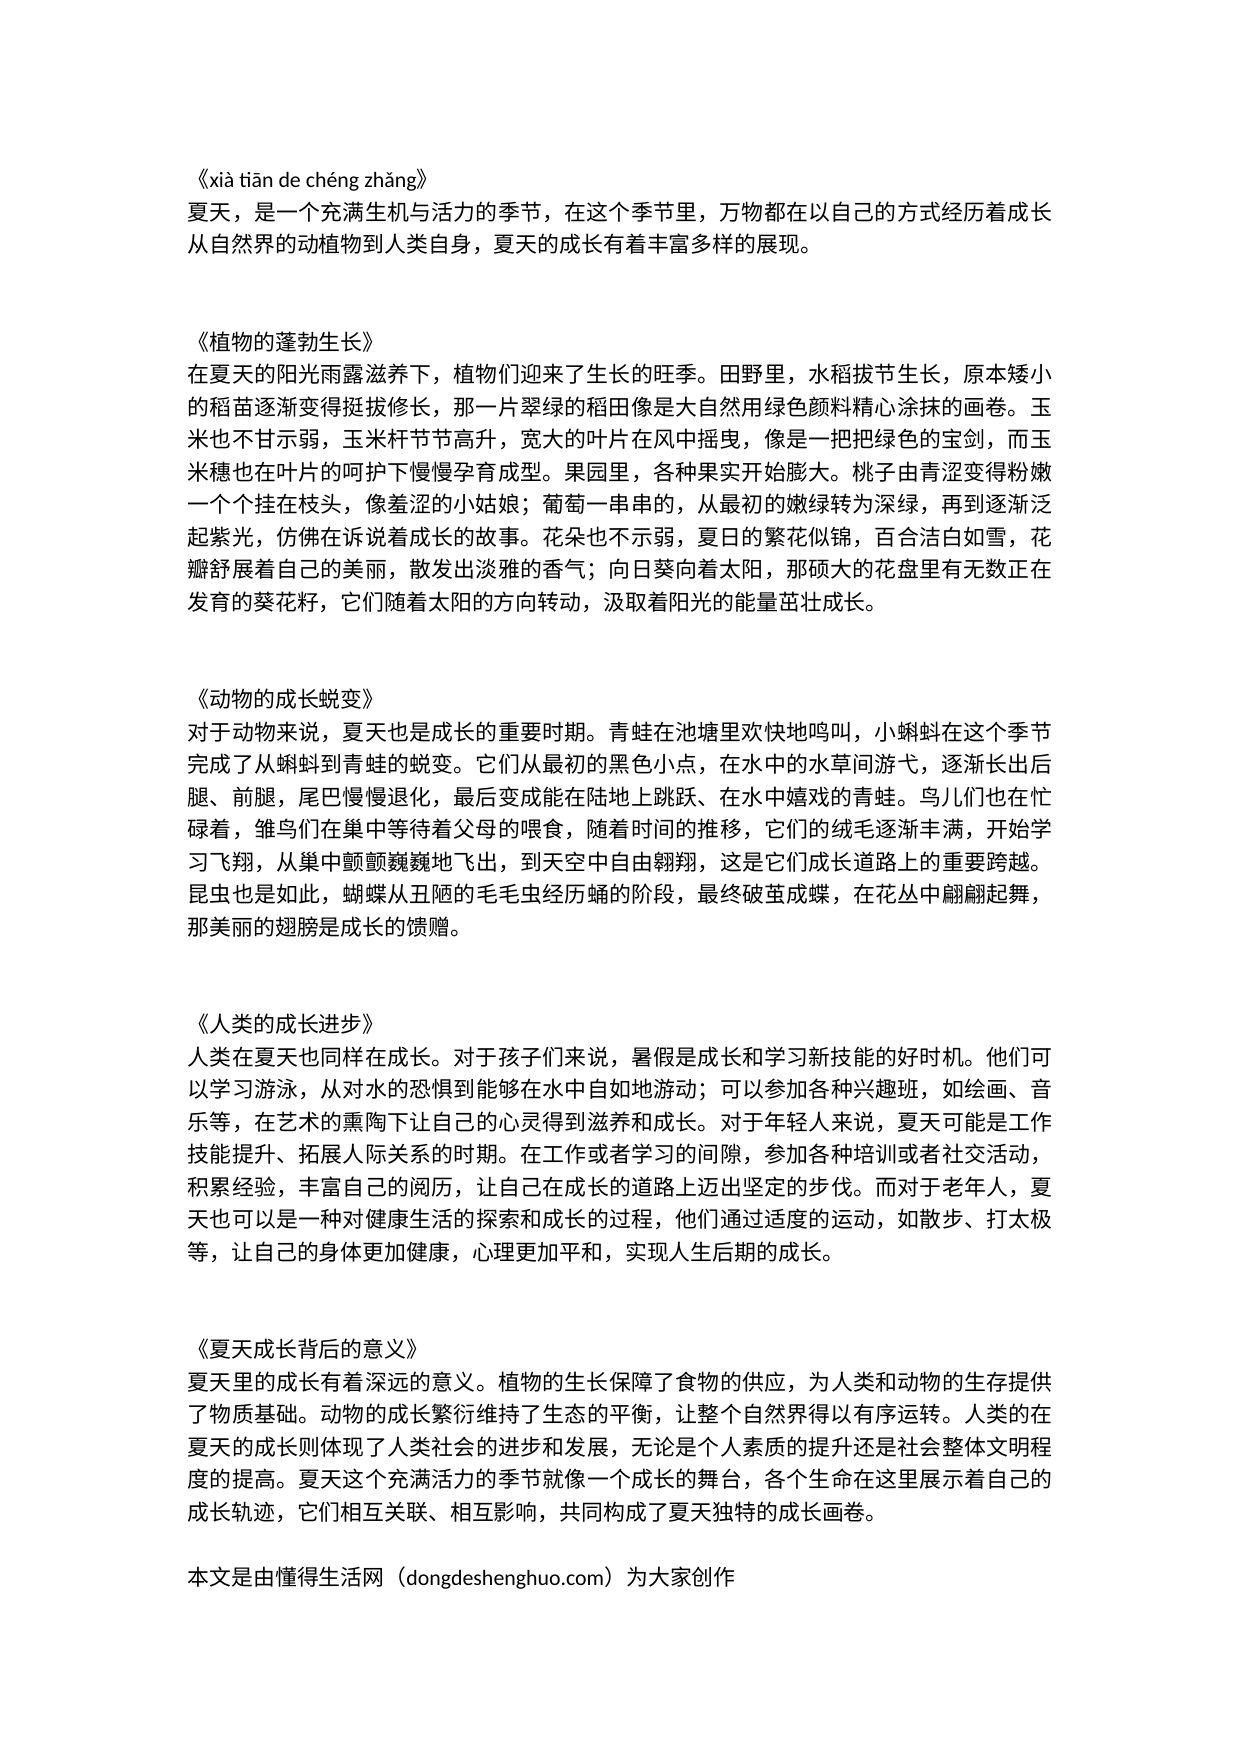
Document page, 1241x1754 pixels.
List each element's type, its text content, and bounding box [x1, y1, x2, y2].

text 《夏天成长背后的意义》 [187, 1332, 1053, 1364]
text 《植物的蓬勃生长》 [187, 324, 1053, 357]
text 对于动物来说，夏天也是成长的重要时期。青蛙在池塘里欢快地鸣叫，小蝌蚪在这个季节完成了从蝌蚪到青蛙的蜕变。它们从最初的黑色小点，在水中的水草间游弋，逐渐长出后腿、前腿，尾巴慢慢退化，最后变成能在陆地上跳跃、在水中嬉戏的青蛙。鸟儿们也在忙碌着，雏鸟们在巢中等待着父母的喂食，随着时间的推移，它们的绒毛逐渐丰满，开始学习飞翔，从巢中颤颤巍巍地飞出，到天空中自由翱翔，这是它们成长道路上的重要跨越。昆虫也是如此，蝴蝶从丑陋的毛毛虫经历蛹的阶段，最终破茧成蝶，在花丛中翩翩起舞，那美丽的翅膀是成长的馈赠。 [187, 714, 1053, 942]
text 《xià tiān de chéng zhǎng》 [187, 162, 1053, 194]
text 人类在夏天也同样在成长。对于孩子们来说，暑假是成长和学习新技能的好时机。他们可以学习游泳，从对水的恐惧到能够在水中自如地游动；可以参加各种兴趣班，如绘画、音乐等，在艺术的熏陶下让自己的心灵得到滋养和成长。对于年轻人来说，夏天可能是工作技能提升、拓展人际关系的时期。在工作或者学习的间隙，参加各种培训或者社交活动，积累经验，丰富自己的阅历，让自己在成长的道路上迈出坚定的步伐。而对于老年人，夏天也可以是一种对健康生活的探索和成长的过程，他们通过适度的运动，如散步、打太极等，让自己的身体更加健康，心理更加平和，实现人生后期的成长。 [187, 1039, 1053, 1267]
text 本文是由懂得生活网（dongdeshenghuo.com）为大家创作 [187, 1559, 1053, 1592]
text 夏天里的成长有着深远的意义。植物的生长保障了食物的供应，为人类和动物的生存提供了物质基础。动物的成长繁衍维持了生态的平衡，让整个自然界得以有序运转。人类的在夏天的成长则体现了人类社会的进步和发展，无论是个人素质的提升还是社会整体文明程度的提高。夏天这个充满活力的季节就像一个成长的舞台，各个生命在这里展示着自己的成长轨迹，它们相互关联、相互影响，共同构成了夏天独特的成长画卷。 [187, 1364, 1053, 1527]
text 《人类的成长进步》 [187, 1007, 1053, 1039]
text 在夏天的阳光雨露滋养下，植物们迎来了生长的旺季。田野里，水稻拔节生长，原本矮小的稻苗逐渐变得挺拔修长，那一片翠绿的稻田像是大自然用绿色颜料精心涂抹的画卷。玉米也不甘示弱，玉米杆节节高升，宽大的叶片在风中摇曳，像是一把把绿色的宝剑，而玉米穗也在叶片的呵护下慢慢孕育成型。果园里，各种果实开始膨大。桃子由青涩变得粉嫩，一个个挂在枝头，像羞涩的小姑娘；葡萄一串串的，从最初的嫩绿转为深绿，再到逐渐泛起紫光，仿佛在诉说着成长的故事。花朵也不示弱，夏日的繁花似锦，百合洁白如雪，花瓣舒展着自己的美丽，散发出淡雅的香气；向日葵向着太阳，那硕大的花盘里有无数正在发育的葵花籽，它们随着太阳的方向转动，汲取着阳光的能量茁壮成长。 [187, 357, 1053, 617]
text 《动物的成长蜕变》 [187, 682, 1053, 714]
text 夏天，是一个充满生机与活力的季节，在这个季节里，万物都在以自己的方式经历着成长。从自然界的动植物到人类自身，夏天的成长有着丰富多样的展现。 [187, 194, 1053, 259]
